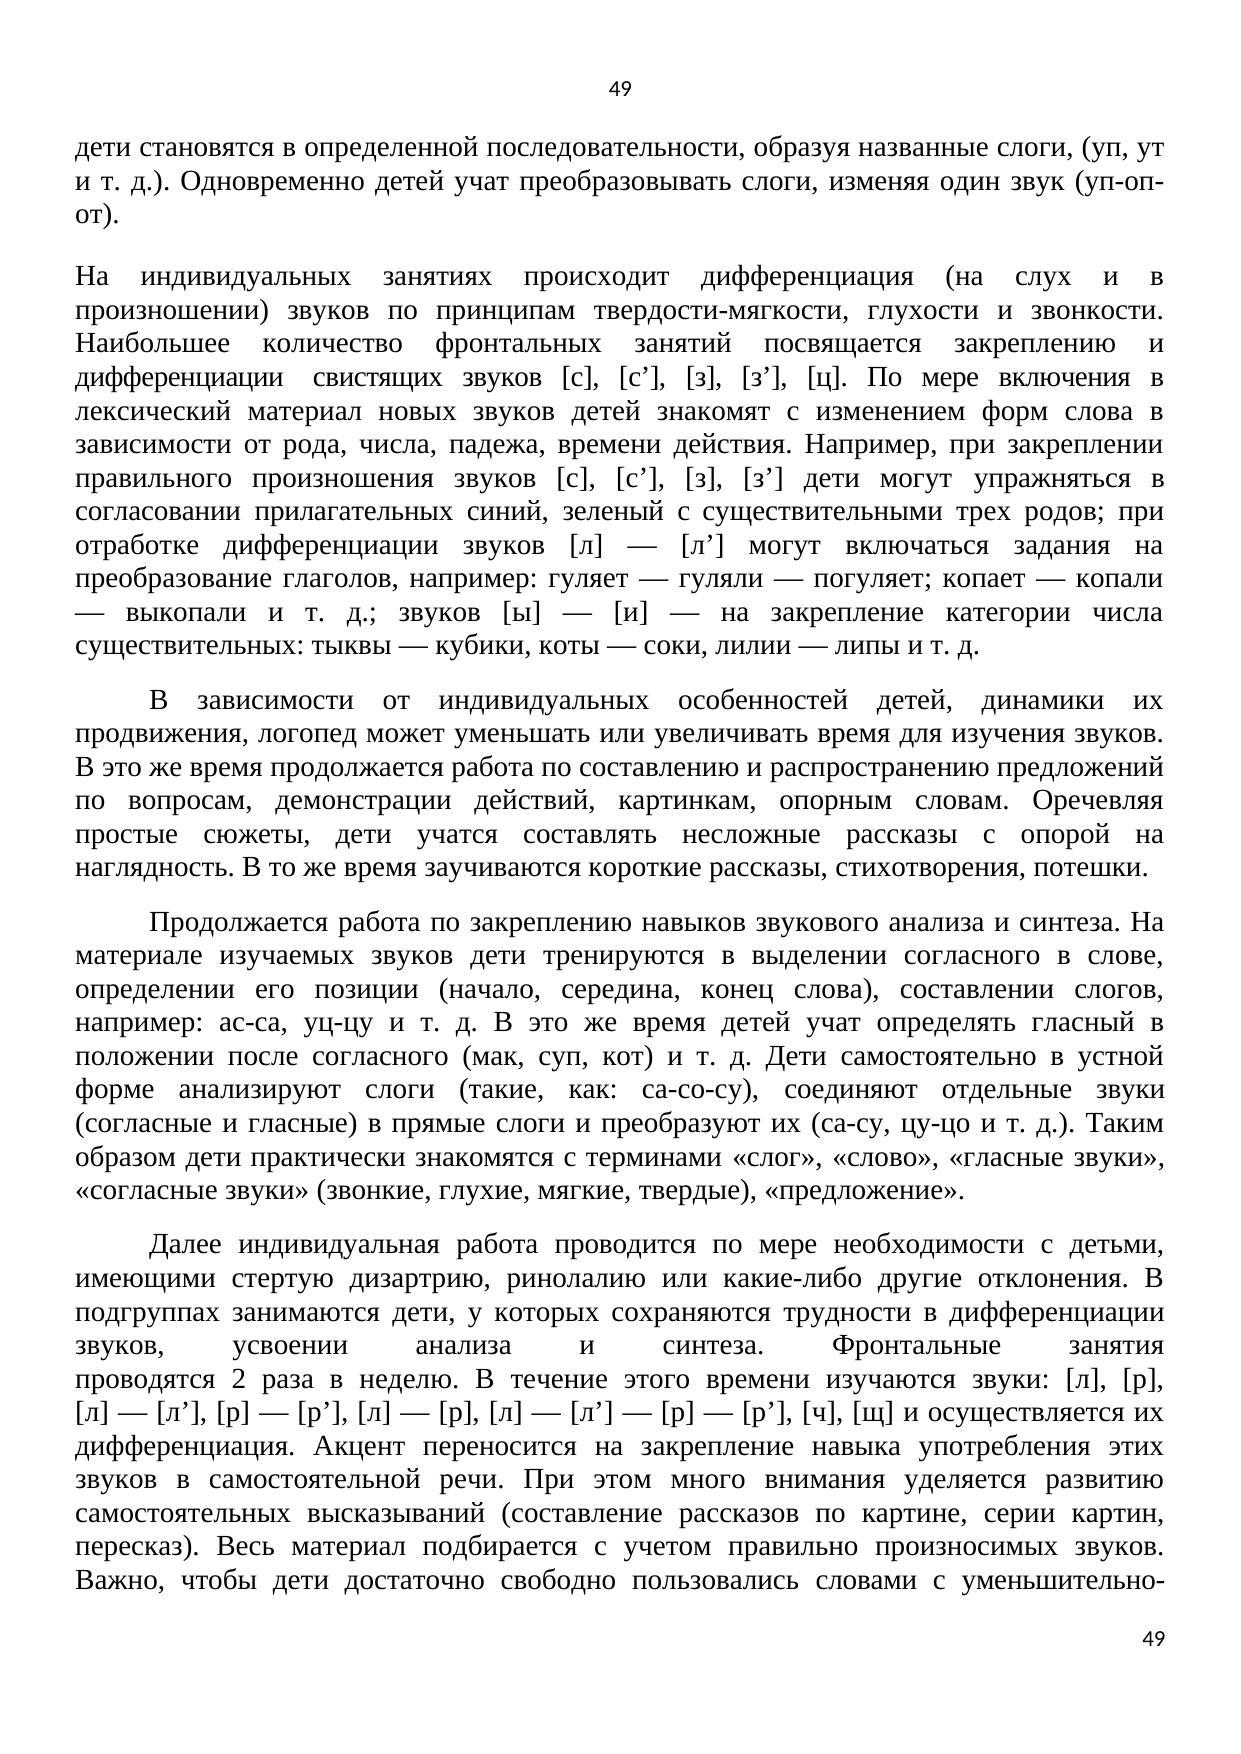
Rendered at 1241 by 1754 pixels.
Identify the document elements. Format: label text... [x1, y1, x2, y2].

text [75, 130, 1165, 231]
text Продолжается работа по закреплению навыков звукового анализа и синтеза. На материале изучаемых звуков дети тренируются в выделении согласного в слове, определении его позиции (начало, середина, конец слова), составлении слогов, например: ас-са, уц-цу и т. д. В это же время детей учат определять гласный в положении после согласного (мак, суп, кот) и т. д. Дети самостоятельно в устной форме анализируют слоги (такие, как: са-со-су), соединяют отдельные звуки (согласные и гласные) в прямые слоги и преобразуют их (са-су, цу-цо и т. д.). Таким образом дети практически знакомятся с терминами «слог», «слово», «гласные звуки», «согласные звуки» (звонкие, глухие, мягкие, твердые), «предложение». [75, 904, 1165, 1206]
text В зависимости от индивидуальных особенностей детей, динамики их продвижения, логопед может уменьшать или увеличивать время для изучения звуков. В это же время продолжается работа по составлению и распространению предложений по вопросам, демонстрации действий, картинкам, опорным словам. Оречевляя простые сюжеты, дети учатся составлять несложные рассказы с опорой на наглядность. В то же время заучиваются короткие рассказы, стихотворения, потешки. [75, 682, 1165, 884]
text На индивидуальных занятиях происходит дифференциация (на слух и в произношении) звуков по принципам твердости-мягкости, глухости и звонкости. Наибольшее количество фронтальных занятий посвящается закреплению и дифференциации свистящих звуков [с], [с’], [з], [з’], [ц]. По мере включения в лексический материал новых звуков детей знакомят с изменением форм слова в зависимости от рода, числа, падежа, времени действия. Например, при закреплении правильного произношения звуков [с], [с’], [з], [з’] дети могут упражняться в согласовании прилагательных синий, зеленый с существительными трех родов; при отработке дифференциации звуков [л] — [л’] могут включаться задания на преобразование глаголов, например: гуляет — гуляли — погуляет; копает — копали — выкопали и т. д.; звуков [ы] — [и] — на закрепление категории числа существительных: тыквы — кубики, коты — соки, лилии — липы и т. д. [75, 259, 1165, 662]
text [75, 1227, 1165, 1596]
